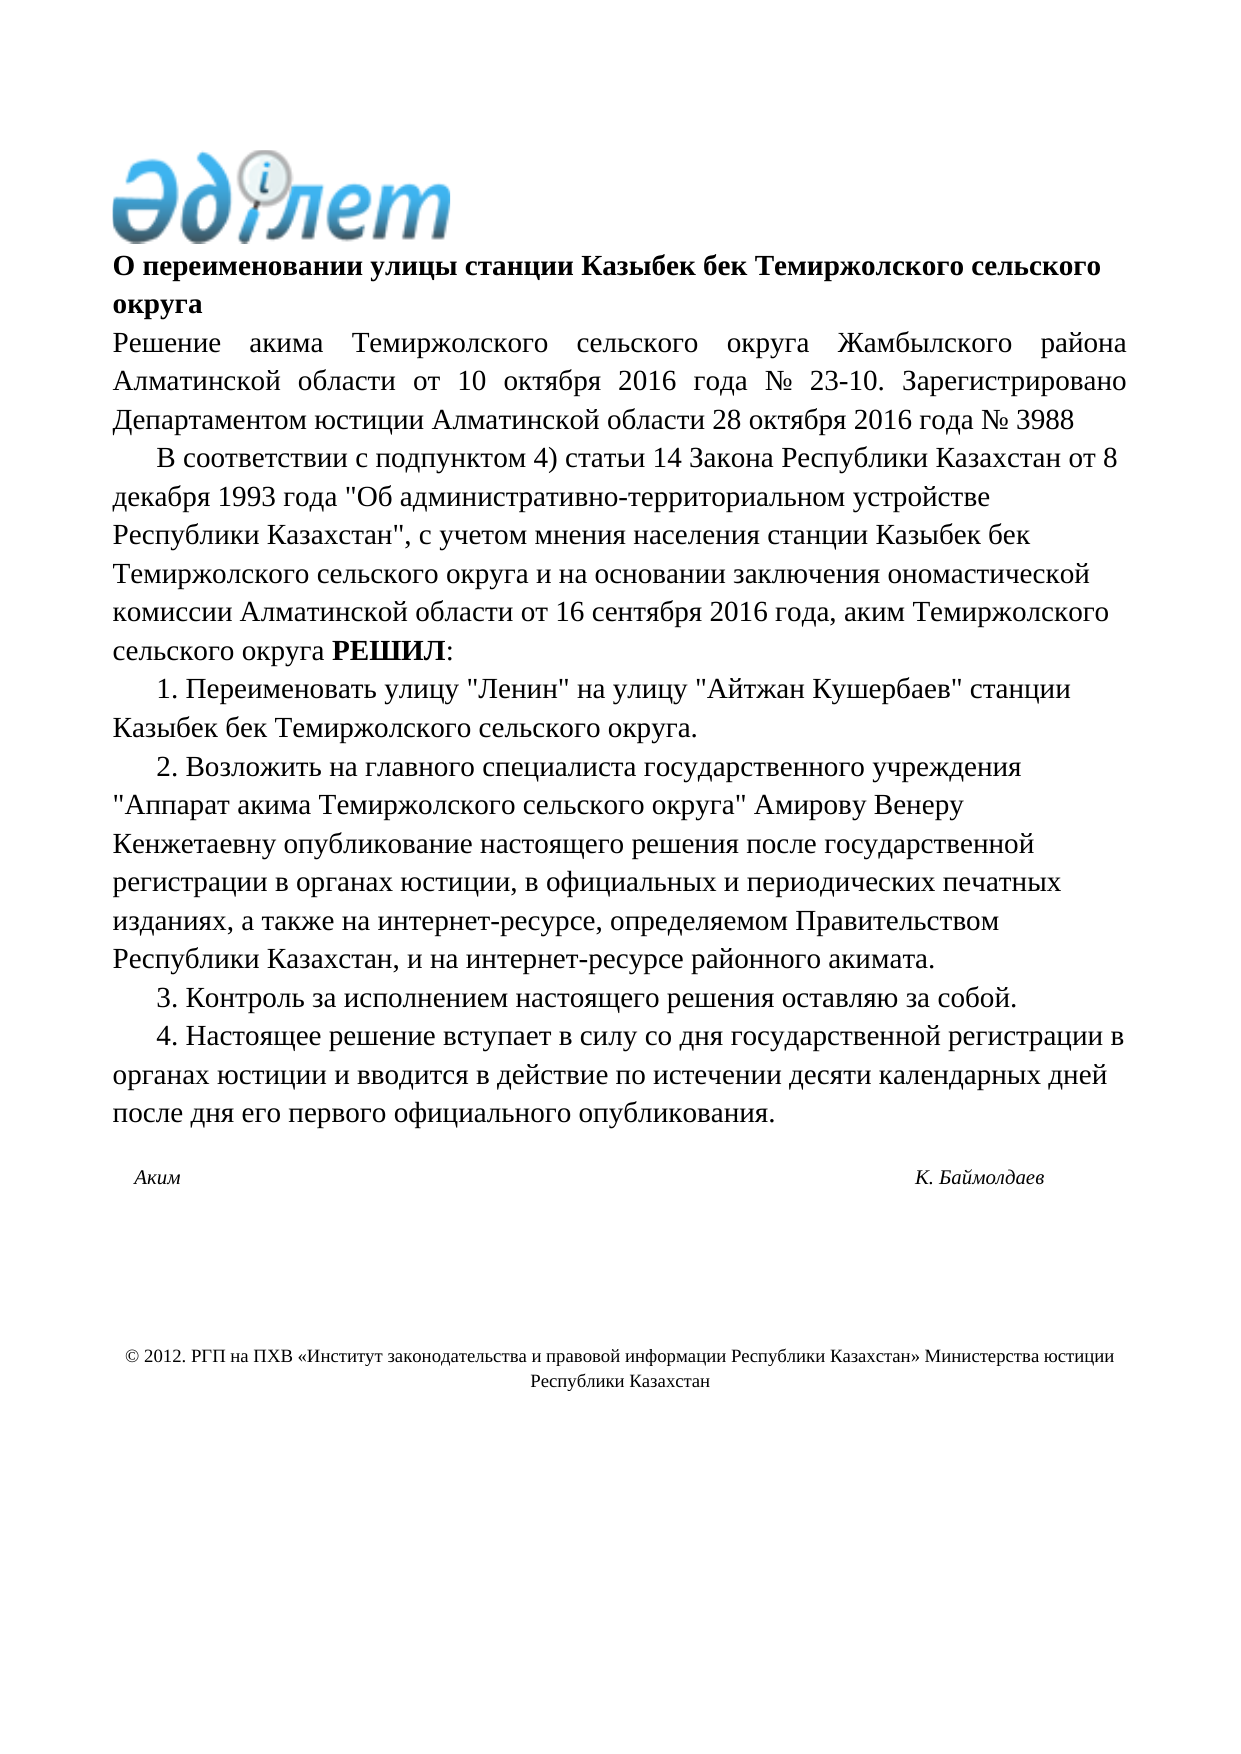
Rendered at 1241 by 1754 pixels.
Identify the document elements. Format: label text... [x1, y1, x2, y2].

text О переименовании улицы станции Казыбек бек Темиржолского сельского округа [112, 248, 1128, 320]
table_header К. Баймолдаев [913, 1163, 1240, 1194]
text Решение акима Темиржолского сельского округа Жамбылского района Алматинской области от 10 октября 2016 года № 23-10. Зарегистрировано Департаментом юстиции Алматинской области 28 октября 2016 года № 3988 [112, 325, 1128, 435]
text В соответствии с подпунктом 4) статьи 14 Закона Республики Казахстан от 8 декабря 1993 года "Об административно-территориальном устройстве Республики Казахстан", с учетом мнения населения станции Казыбек бек Темиржолского сельского округа и на основании заключения ономастической комиссии Алматинской области от 16 сентября 2016 года, аким Темиржолского сельского округа РЕШИЛ: 1. Переименовать улицу "Ленин" на улицу "Айтжан Кушербаев" станции Казыбек бек Темиржолского сельского округа. 2. Возложить на главного специалиста государственного учреждения "Аппарат акима Темиржолского сельского округа" Амирову Венеру Кенжетаевну опубликование настоящего решения после государственной регистрации в органах юстиции, в официальных и периодических печатных изданиях, а также на интернет-ресурсе, определяемом Правительством Республики Казахстан, и на интернет-ресурсе районного акимата. 3. Контроль за исполнением настоящего решения оставляю за собой. 4. Настоящее решение вступает в силу со дня государственной регистрации в органах юстиции и вводится в действие по истечении десяти календарных дней после дня его первого официального опубликования. [112, 440, 1128, 1159]
table_header Аким [101, 1163, 913, 1194]
text © 2012. РГП на ПХВ «Институт законодательства и правовой информации Республики Казахстан» Министерства юстиции Республики Казахстан [112, 1345, 1128, 1392]
picture [112, 150, 451, 244]
